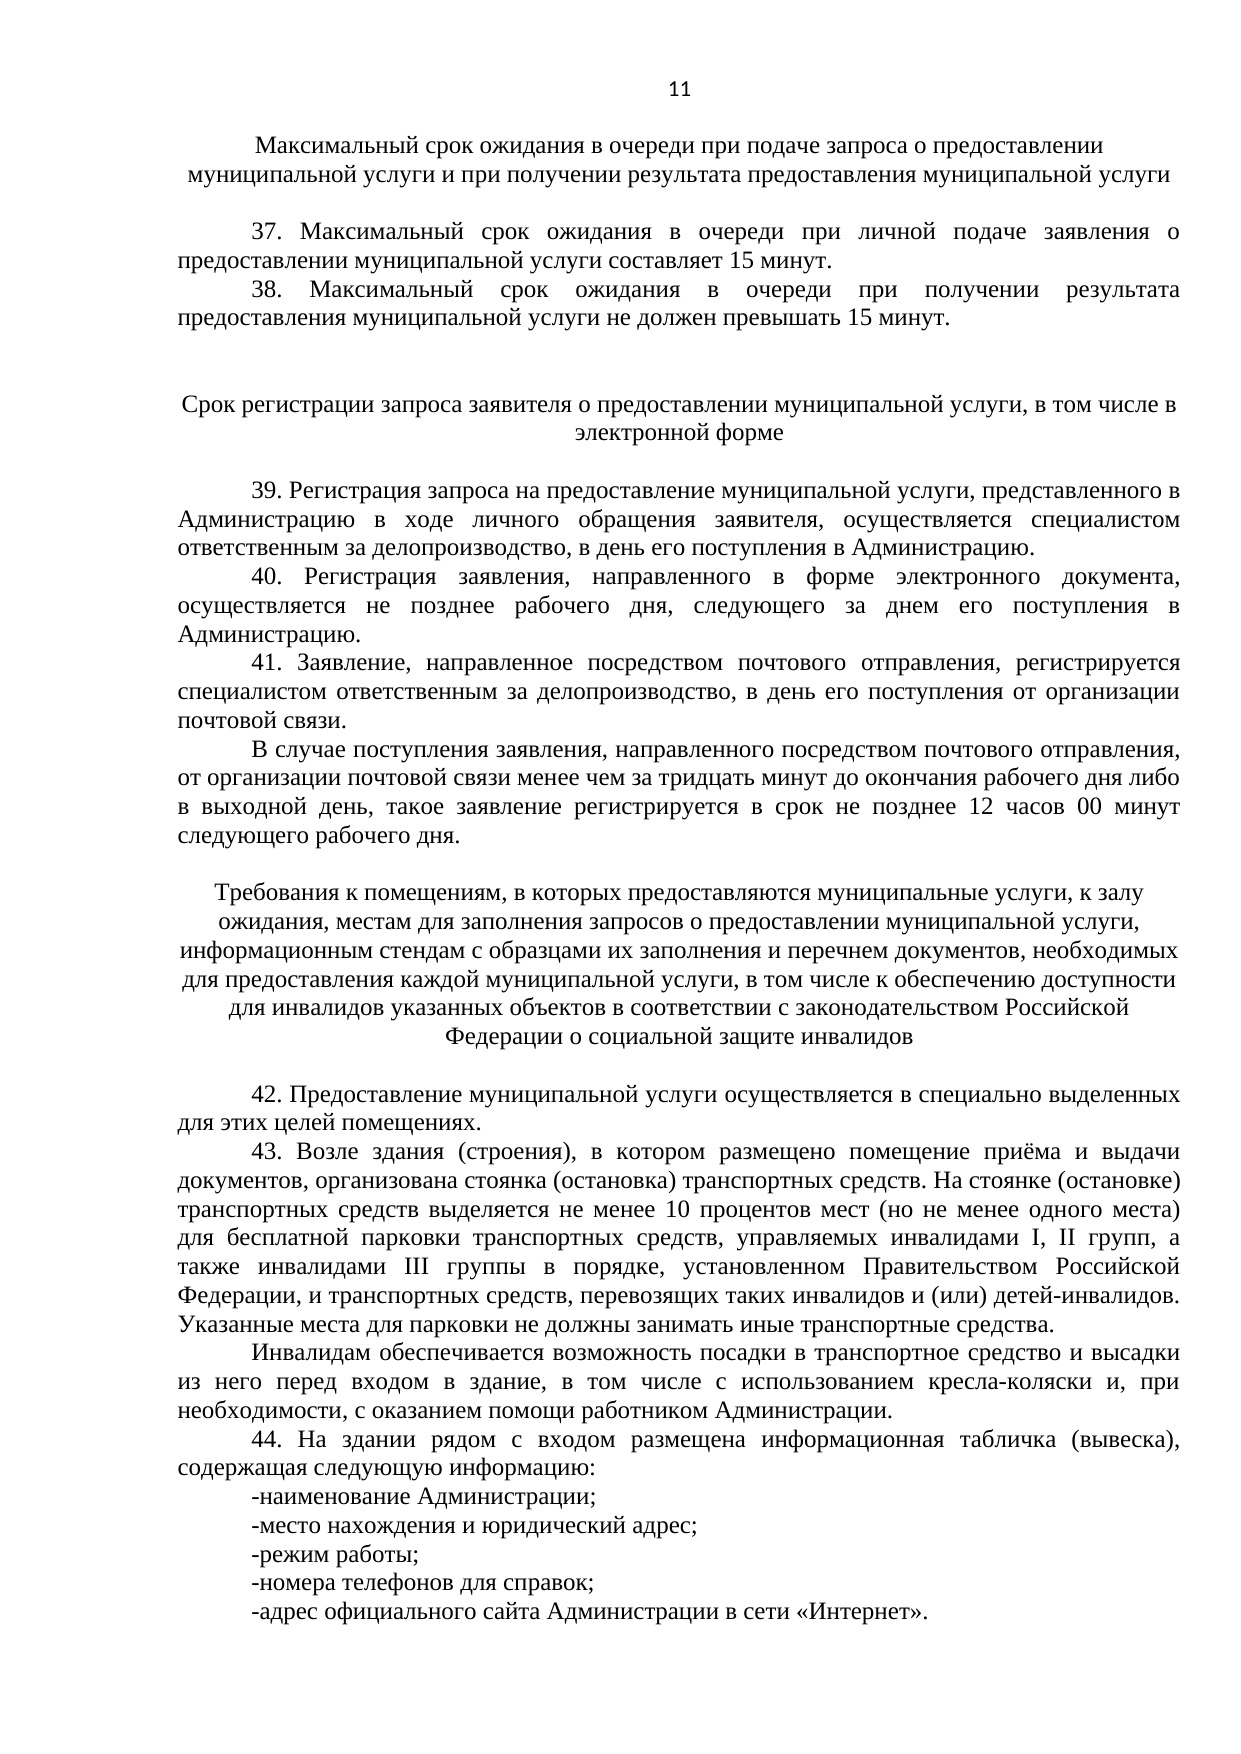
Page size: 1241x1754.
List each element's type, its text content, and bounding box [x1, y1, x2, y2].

text Срок регистрации запроса заявителя о предоставлении муниципальной услуги, в том числе в электронной форме [177, 389, 1181, 446]
text 41. Заявление, направленное посредством почтового отправления, регистрируется специалистом ответственным за делопроизводство, в день его поступления от организации почтовой связи. [177, 647, 1181, 734]
text Максимальный срок ожидания в очереди при подаче запроса о предоставлении муниципальной услуги и при получении результата предоставления муниципальной услуги [177, 130, 1181, 187]
text -режим работы; [177, 1539, 1181, 1567]
text -номера телефонов для справок; [177, 1567, 1181, 1596]
text 39. Регистрация запроса на предоставление муниципальной услуги, представленного в Администрацию в ходе личного обращения заявителя, осуществляется специалистом ответственным за делопроизводство, в день его поступления в Администрацию. [177, 475, 1181, 561]
text В случае поступления заявления, направленного посредством почтового отправления, от организации почтовой связи менее чем за тридцать минут до окончания рабочего дня либо в выходной день, такое заявление регистрируется в срок не позднее 12 часов 00 минут следующего рабочего дня. [177, 734, 1181, 849]
text -адрес официального сайта Администрации в сети «Интернет». [177, 1596, 1181, 1625]
text -место нахождения и юридический адрес; [177, 1510, 1181, 1539]
text 37. Максимальный срок ожидания в очереди при личной подаче заявления о предоставлении муниципальной услуги составляет 15 минут. [177, 216, 1181, 274]
text 44. На здании рядом с входом размещена информационная табличка (вывеска), содержащая следующую информацию: [177, 1424, 1181, 1481]
text -наименование Администрации; [177, 1481, 1181, 1510]
text Требования к помещениям, в которых предоставляются муниципальные услуги, к залу ожидания, местам для заполнения запросов о предоставлении муниципальной услуги, информационным стендам с образцами их заполнения и перечнем документов, необходимых для предоставления каждой муниципальной услуги, в том числе к обеспечению доступности для инвалидов указанных объектов в соответствии с законодательством Российской Федерации о социальной защите инвалидов [177, 877, 1181, 1050]
text 38. Максимальный срок ожидания в очереди при получении результата предоставления муниципальной услуги не должен превышать 15 минут. [177, 274, 1181, 331]
text Инвалидам обеспечивается возможность посадки в транспортное средство и высадки из него перед входом в здание, в том числе с использованием кресла-коляски и, при необходимости, с оказанием помощи работником Администрации. [177, 1337, 1181, 1424]
text 42. Предоставление муниципальной услуги осуществляется в специально выделенных для этих целей помещениях. [177, 1079, 1181, 1136]
text 43. Возле здания (строения), в котором размещено помещение приёма и выдачи документов, организована стоянка (остановка) транспортных средств. На стоянке (остановке) транспортных средств выделяется не менее 10 процентов мест (но не менее одного места) для бесплатной парковки транспортных средств, управляемых инвалидами I, II групп, а также инвалидами III группы в порядке, установленном Правительством Российской Федерации, и транспортных средств, перевозящих таких инвалидов и (или) детей-инвалидов. Указанные места для парковки не должны занимать иные транспортные средства. [177, 1136, 1181, 1337]
text 40. Регистрация заявления, направленного в форме электронного документа, осуществляется не позднее рабочего дня, следующего за днем его поступления в Администрацию. [177, 561, 1181, 647]
